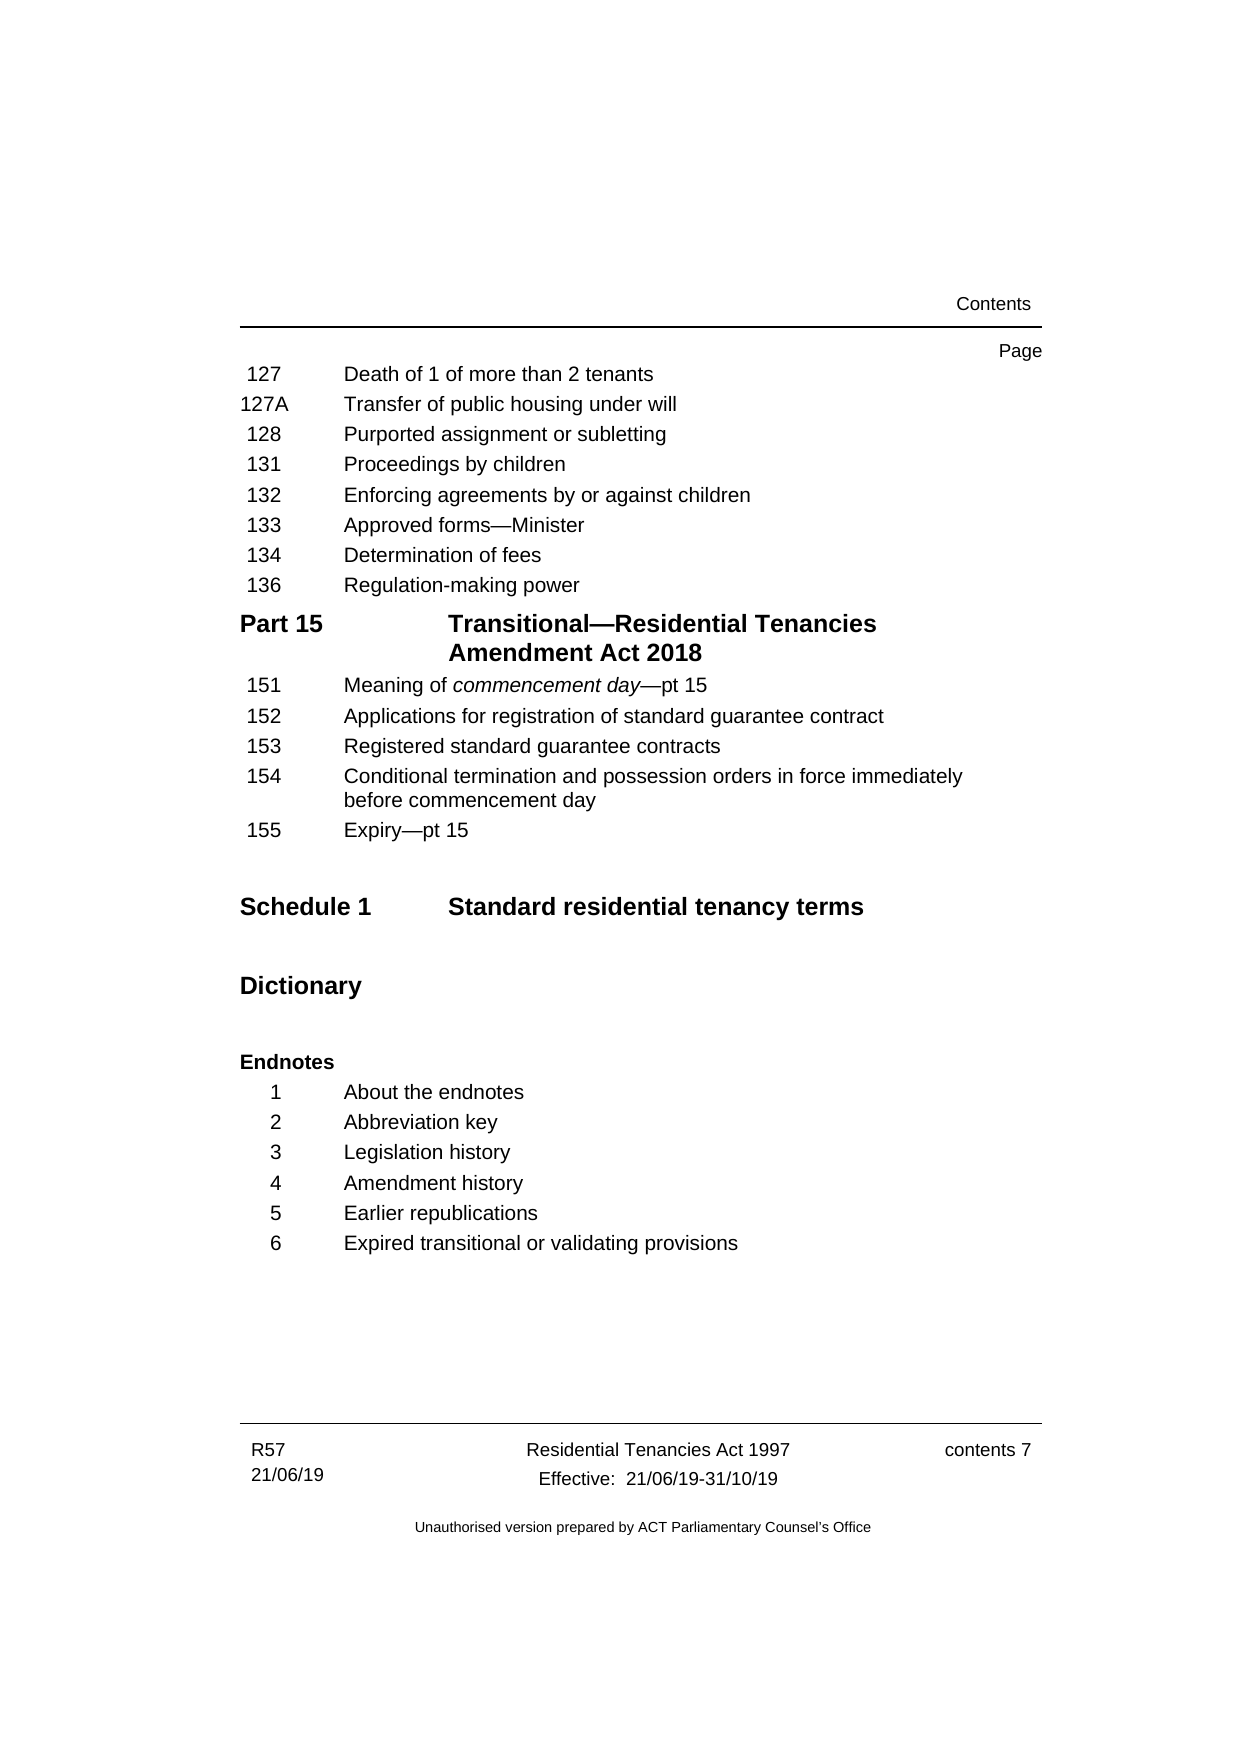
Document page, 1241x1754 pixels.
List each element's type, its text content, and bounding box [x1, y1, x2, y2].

text 2 Abbreviation key 134 [239, 1110, 996, 1134]
text 154 Conditional termination and possession orders in force immediately before commencement day 103 [239, 764, 996, 812]
text 151 Meaning of commencement day—pt 15 102 [239, 673, 996, 697]
text 3 Legislation history 135 [239, 1140, 996, 1164]
text Schedule 1 Standard residential tenancy terms 104 [239, 892, 996, 921]
text 133 Approved forms—Minister 100 [239, 513, 996, 537]
text 6 Expired transitional or validating provisions 173 [239, 1231, 996, 1255]
text 5 Earlier republications 168 [239, 1201, 996, 1224]
text 128 Purported assignment or subletting 99 [239, 422, 996, 446]
text 4 Amendment history 144 [239, 1170, 996, 1194]
text 131 Proceedings by children 99 [239, 452, 996, 476]
text Part 15 Transitional—Residential Tenancies Amendment Act 2018 102 [239, 609, 996, 667]
text 132 Enforcing agreements by or against children 99 [239, 482, 996, 506]
text 153 Registered standard guarantee contracts 102 [239, 734, 996, 758]
text Dictionary 129 [239, 971, 996, 999]
text 127 Death of 1 of more than 2 tenants 98 [239, 362, 996, 386]
text 152 Applications for registration of standard guarantee contract 102 [239, 703, 996, 727]
text Endnotes 134 [239, 1049, 996, 1073]
text 134 Determination of fees 100 [239, 543, 996, 567]
text 155 Expiry—pt 15 103 [239, 818, 996, 842]
text 127A Transfer of public housing under will 98 [239, 392, 996, 416]
text 136 Regulation-making power 100 [239, 573, 996, 597]
text 1 About the endnotes 134 [239, 1080, 996, 1104]
